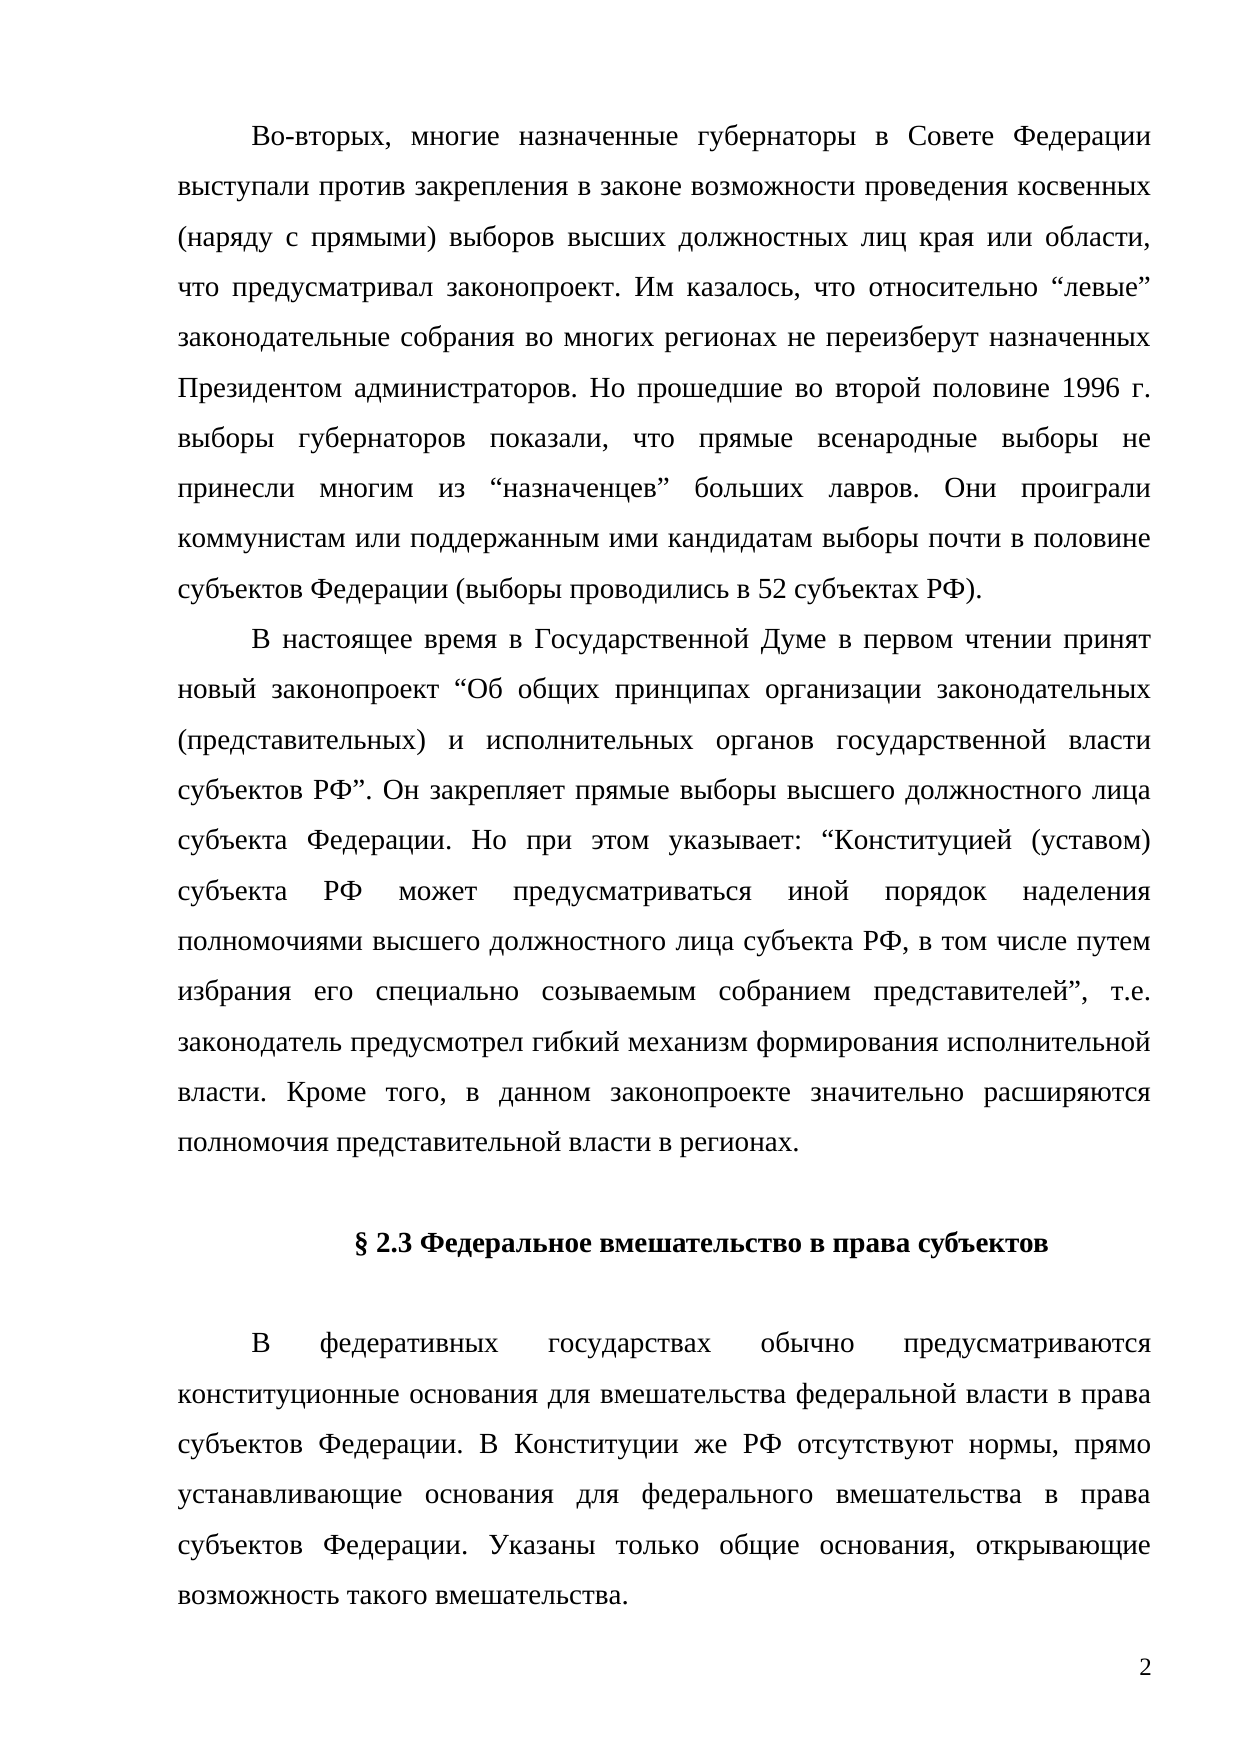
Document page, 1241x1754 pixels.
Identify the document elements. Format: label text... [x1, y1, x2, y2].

text Во-вторых, многие назначенные губернаторы в Совете Федерации выступали против закрепления в законе возможности проведения косвенных (наряду с прямыми) выборов высших должностных лиц края или области, что предусматривал законопроект. Им казалось, что относительно “левые” законодательные собрания во многих регионах не переизберут назначенных Президентом администраторов. Но прошедшие во второй половине 1996 г. выборы губернаторов показали, что прямые всенародные выборы не принесли многим из “назначенцев” больших лавров. Они проиграли коммунистам или поддержанным ими кандидатам выборы почти в половине субъектов Федерации (выборы проводились в 52 субъектах РФ). [177, 118, 1152, 604]
text В настоящее время в Государственной Думе в первом чтении принят новый законопроект “Об общих принципах организации законодательных (представительных) и исполнительных органов государственной власти субъектов РФ”. Он закрепляет прямые выборы высшего должностного лица субъекта Федерации. Но при этом указывает: “Конституцией (уставом) субъекта РФ может предусматриваться иной порядок наделения полномочиями высшего должностного лица субъекта РФ, в том числе путем избрания его специально созываемым собранием представителей”, т.е. законодатель предусмотрел гибкий механизм формирования исполнительной власти. Кроме того, в данном законопроекте значительно расширяются полномочия представительной власти в регионах. [177, 621, 1152, 1158]
text § 2.3 Федеральное вмешательство в права субъектов [177, 1225, 1152, 1258]
text В федеративных государствах обычно предусматриваются конституционные основания для вмешательства федеральной власти в права субъектов Федерации. В Конституции же РФ отсутствуют нормы, прямо устанавливающие основания для федерального вмешательства в права субъектов Федерации. Указаны только общие основания, открывающие возможность такого вмешательства. [177, 1326, 1152, 1611]
